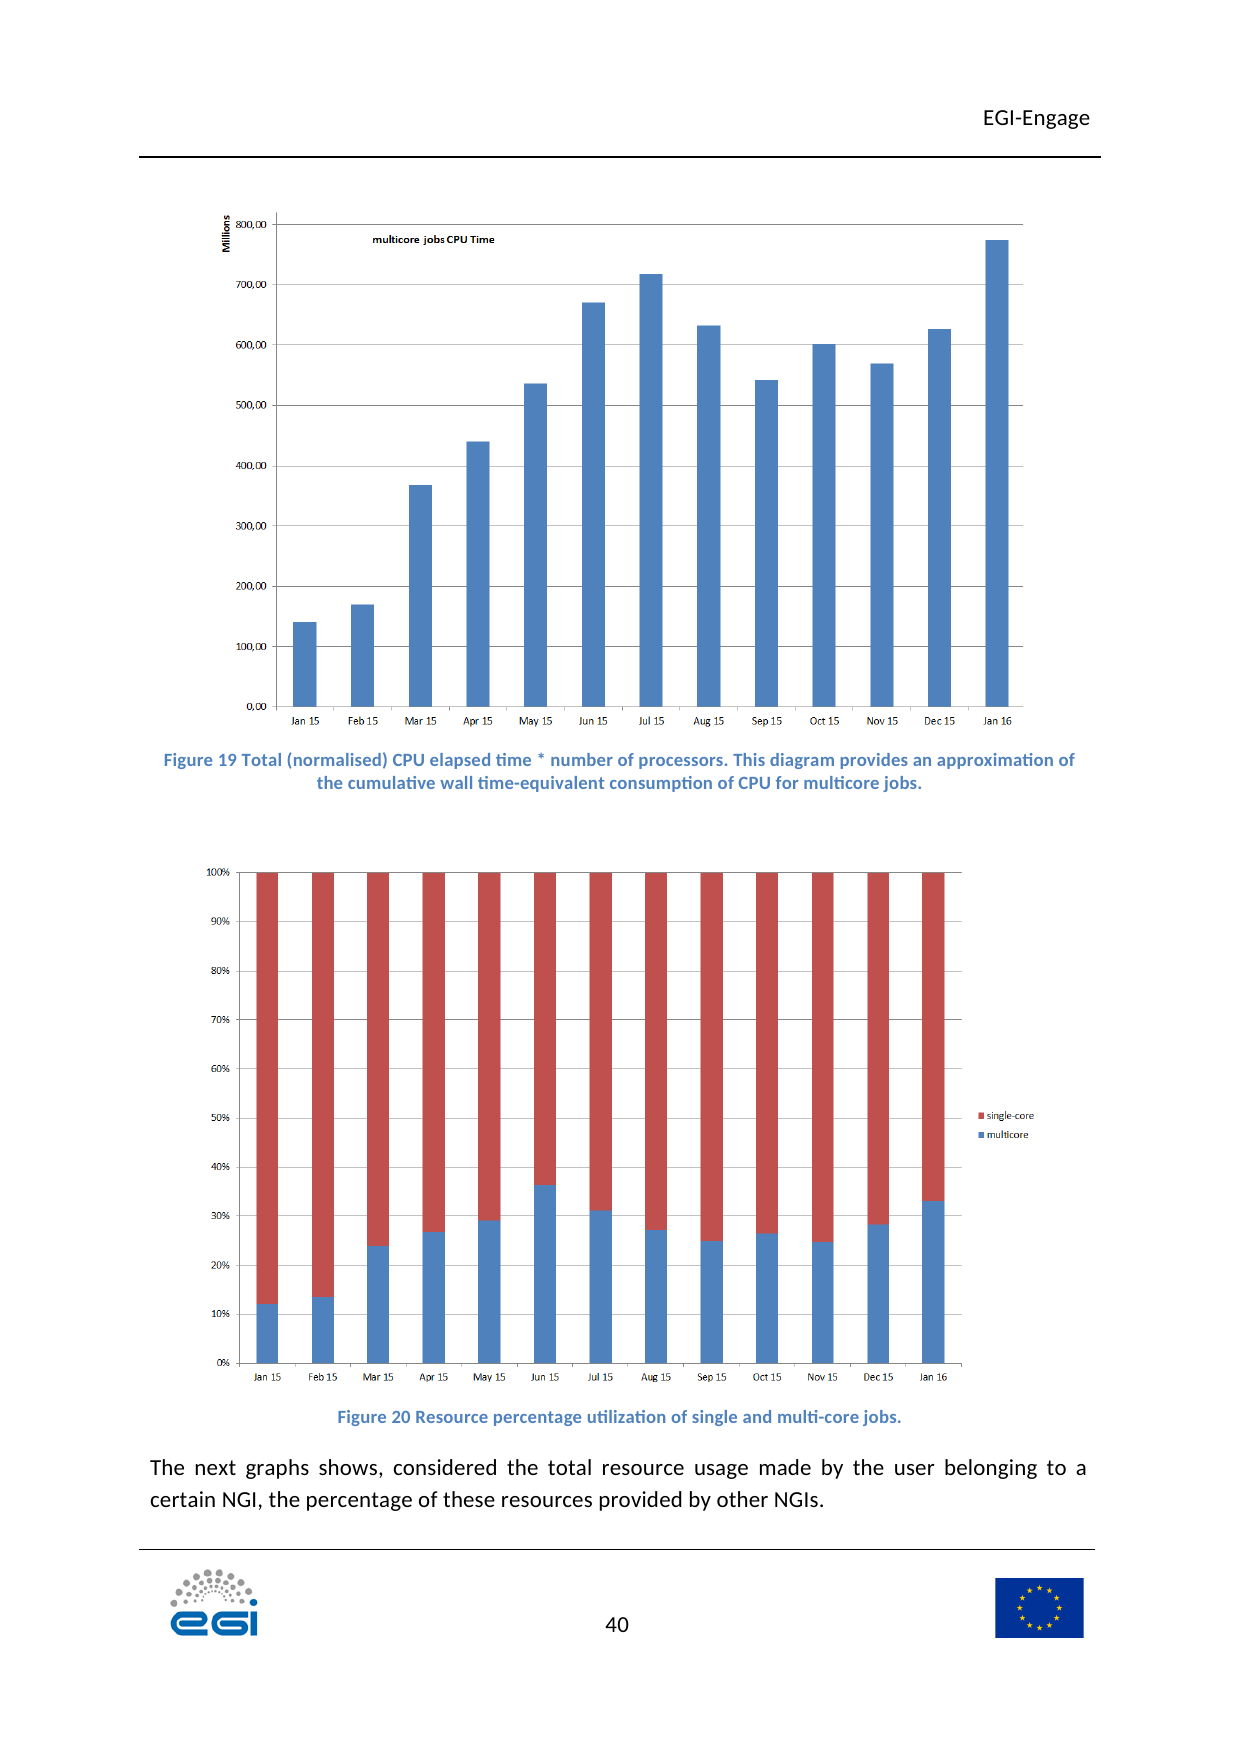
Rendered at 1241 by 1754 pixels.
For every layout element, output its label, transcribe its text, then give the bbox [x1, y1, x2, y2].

picture [203, 863, 1037, 1389]
picture [995, 1578, 1084, 1638]
picture [150, 1567, 276, 1638]
text Figure 20 Resource percentage utilization of single and multi-core jobs. [150, 1406, 1090, 1428]
text The next graphs shows, considered the total resource usage made by the user belonging to a certain NGI, the percentage of these resources provided by other NGIs. [150, 1453, 1090, 1514]
picture [217, 206, 1024, 732]
text Figure 19 Total (normalised) CPU elapsed time * number of processors. This diagram provides an approximation of the cumulative wall time-equivalent consumption of CPU for multicore jobs. [150, 748, 1090, 794]
